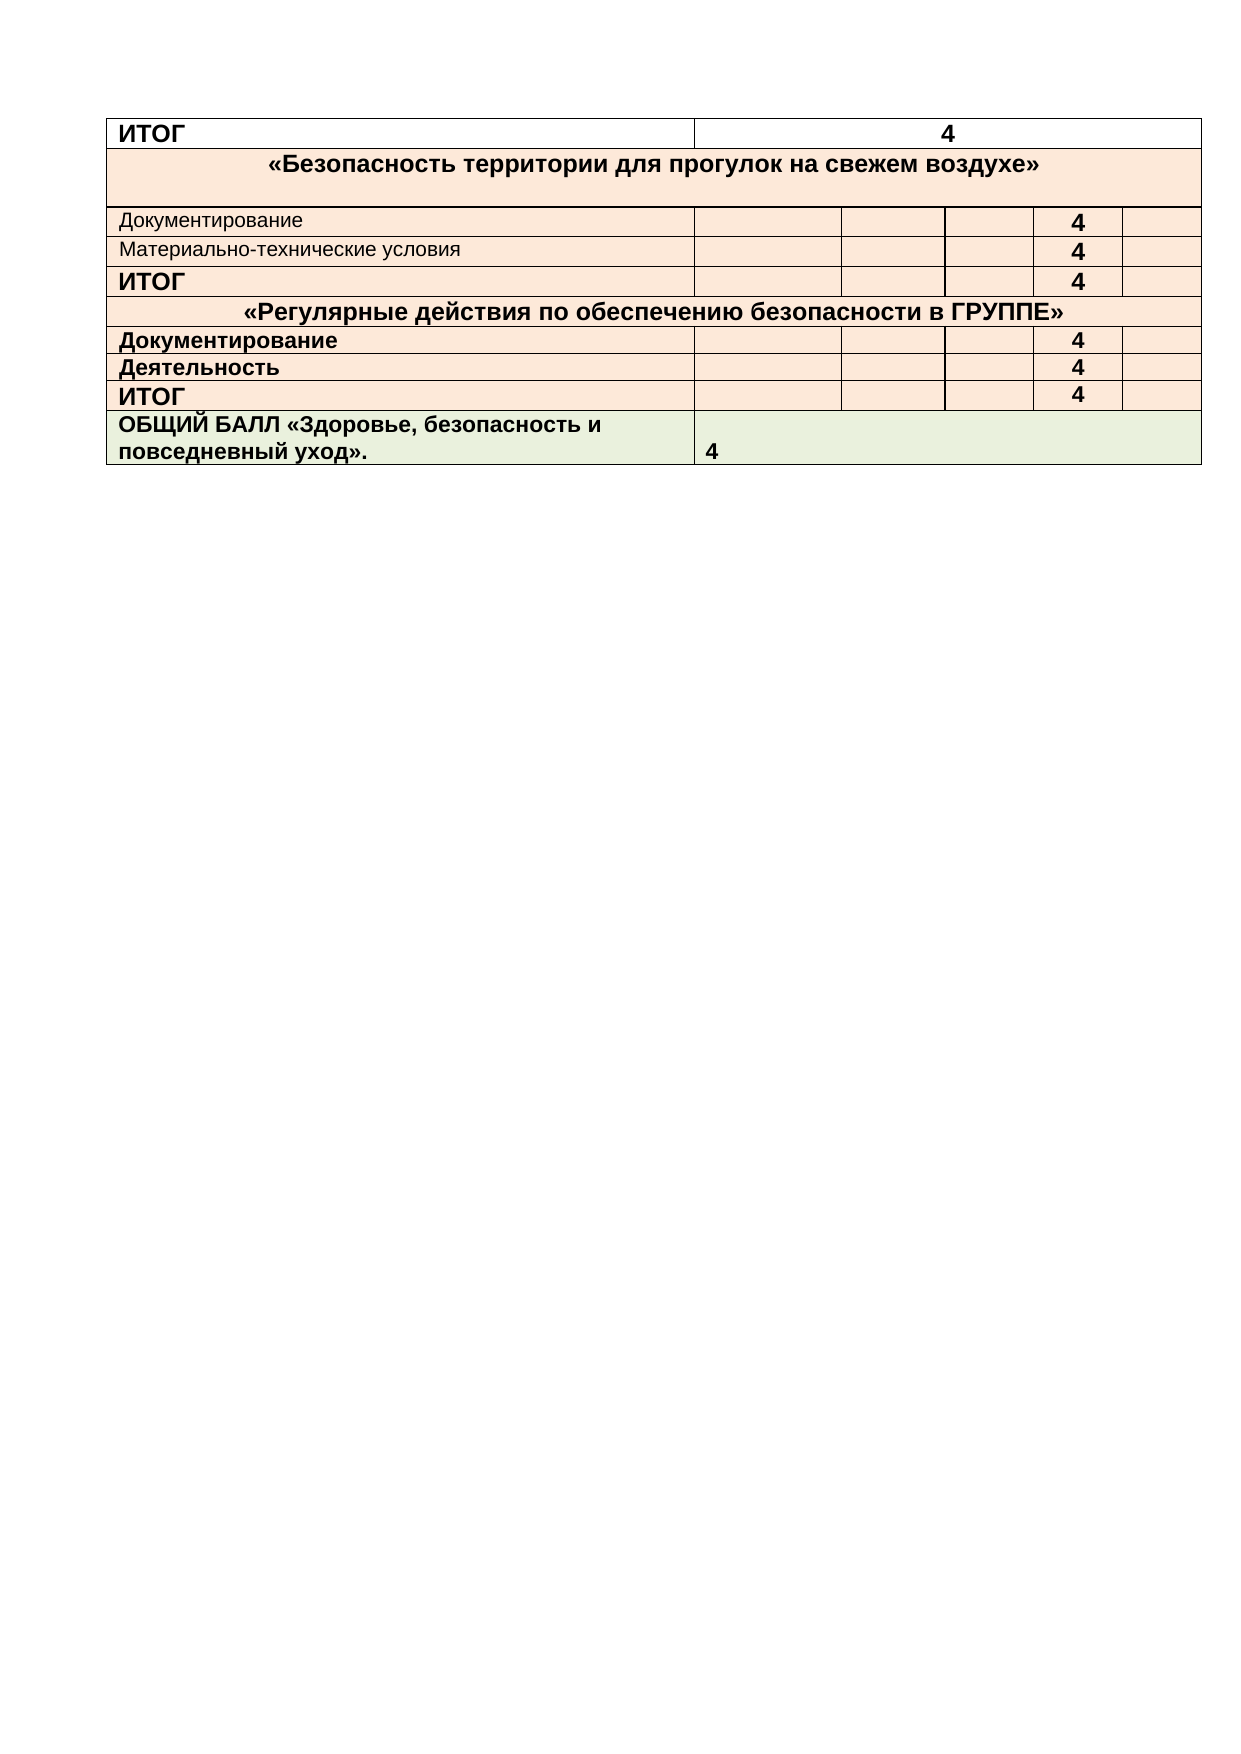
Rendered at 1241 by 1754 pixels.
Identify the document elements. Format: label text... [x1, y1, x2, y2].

table_cell [1123, 237, 1201, 266]
table_cell [946, 354, 1033, 380]
table_cell «Регулярные действия по обеспечению безопасности в ГРУППЕ» [107, 297, 1201, 326]
table_cell 4 [1034, 354, 1122, 380]
table_cell [1123, 208, 1201, 236]
table_cell [695, 381, 841, 410]
table_cell 4 [695, 411, 1201, 464]
table_cell [1123, 267, 1201, 296]
table_cell [695, 208, 841, 236]
table_cell 4 [1034, 381, 1122, 410]
table_cell [842, 354, 944, 380]
table_cell Материально-технические условия [107, 237, 694, 266]
table_cell Документирование [107, 327, 694, 353]
table_cell [946, 267, 1033, 296]
table_cell 4 [1034, 208, 1122, 236]
table_cell 4 [695, 119, 1201, 148]
table_cell Документирование [107, 208, 694, 236]
table_cell ИТОГ [107, 119, 694, 148]
table_cell [946, 381, 1033, 410]
table_cell [946, 327, 1033, 353]
table_cell Деятельность [107, 354, 694, 380]
table_cell 4 [1034, 237, 1122, 266]
table_cell [1123, 354, 1201, 380]
table_cell [842, 208, 944, 236]
table_cell [695, 237, 841, 266]
table_cell [842, 381, 944, 410]
table_cell [946, 237, 1033, 266]
table_cell [695, 327, 841, 353]
table_cell [695, 354, 841, 380]
table_cell ИТОГ [107, 267, 694, 296]
table_cell [842, 327, 944, 353]
table_cell 4 [1034, 267, 1122, 296]
table_cell [695, 267, 841, 296]
table_cell «Безопасность территории для прогулок на свежем воздухе» [107, 149, 1201, 206]
table_cell [1123, 381, 1201, 410]
table_cell ИТОГ [107, 381, 694, 410]
table_cell [842, 237, 944, 266]
table_cell [1123, 327, 1201, 353]
table_cell ОБЩИЙ БАЛЛ «Здоровье, безопасность и повседневный уход». [107, 411, 694, 464]
table_cell [842, 267, 944, 296]
table_cell 4 [1034, 327, 1122, 353]
table_cell [946, 208, 1033, 236]
